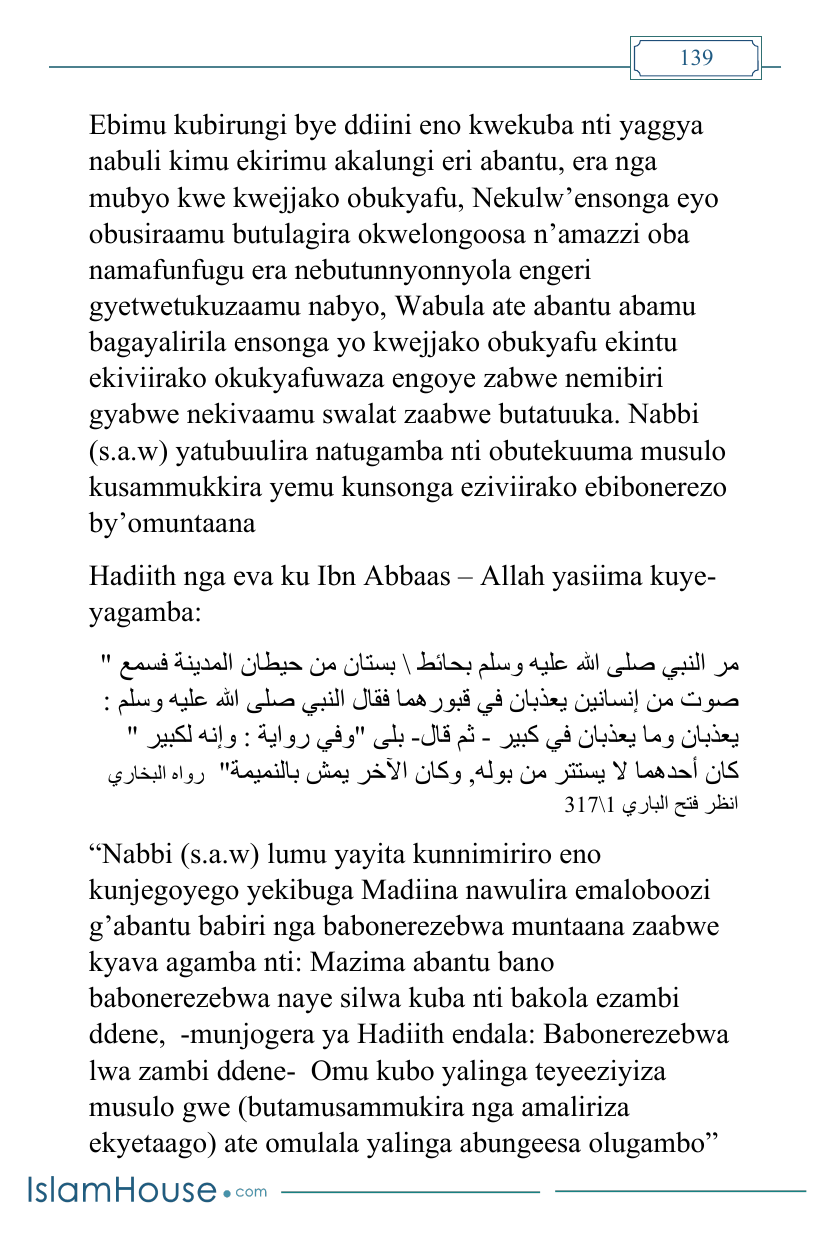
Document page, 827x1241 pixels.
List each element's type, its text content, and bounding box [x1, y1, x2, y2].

text " مر النبي صلى الله عليه وسلم بحائط \ بستان من حيطان المدينة فسمع صوت من إنسانين يعذبان في قبورهما فقال النبي صلى الله عليه وسلم : يعذبان وما يعذبان في كبير - ثم قال- بلى "وفي رواية : وإنه لكبير " كان أحدهما لا يستتر من بوله, وكان الآخر يمش بالنميمة" رواه البخاري انظر فتح الباري 1\317 [89, 647, 738, 817]
text Ebimu kubirungi bye ddiini eno kwekuba nti yaggya nabuli kimu ekirimu akalungi eri abantu, era nga mubyo kwe kwejjako obukyafu, Nekulw’ensonga eyo obusiraamu butulagira okwelongoosa n’amazzi oba namafunfugu era nebutunnyonnyola engeri gyetwetukuzaamu nabyo, Wabula ate abantu abamu bagayalirila ensonga yo kwejjako obukyafu ekintu ekiviirako okukyafuwaza engoye zabwe nemibiri gyabwe nekivaamu swalat zaabwe butatuuka. Nabbi (s.a.w) yatubuulira natugamba nti obutekuuma musulo kusammukkira yemu kunsonga eziviirako ebibonerezo by’omuntaana [89, 107, 738, 538]
text “Nabbi (s.a.w) lumu yayita kunnimiriro eno kunjegoyego yekibuga Madiina nawulira emaloboozi g’abantu babiri nga babonerezebwa muntaana zaabwe kyava agamba nti: Mazima abantu bano babonerezebwa naye silwa kuba nti bakola ezambi ddene, -munjogera ya Hadiith endala: Babonerezebwa lwa zambi ddene- Omu kubo yalinga teyeeziyiza musulo gwe (butamusammukira nga amaliriza ekyetaago) ate omulala yalinga abungeesa olugambo” [89, 836, 738, 1159]
picture [548, 1170, 807, 1208]
text Hadiith nga eva ku Ibn Abbaas – Allah yasiima kuye- yagamba: [89, 558, 738, 627]
picture [20, 1171, 541, 1209]
